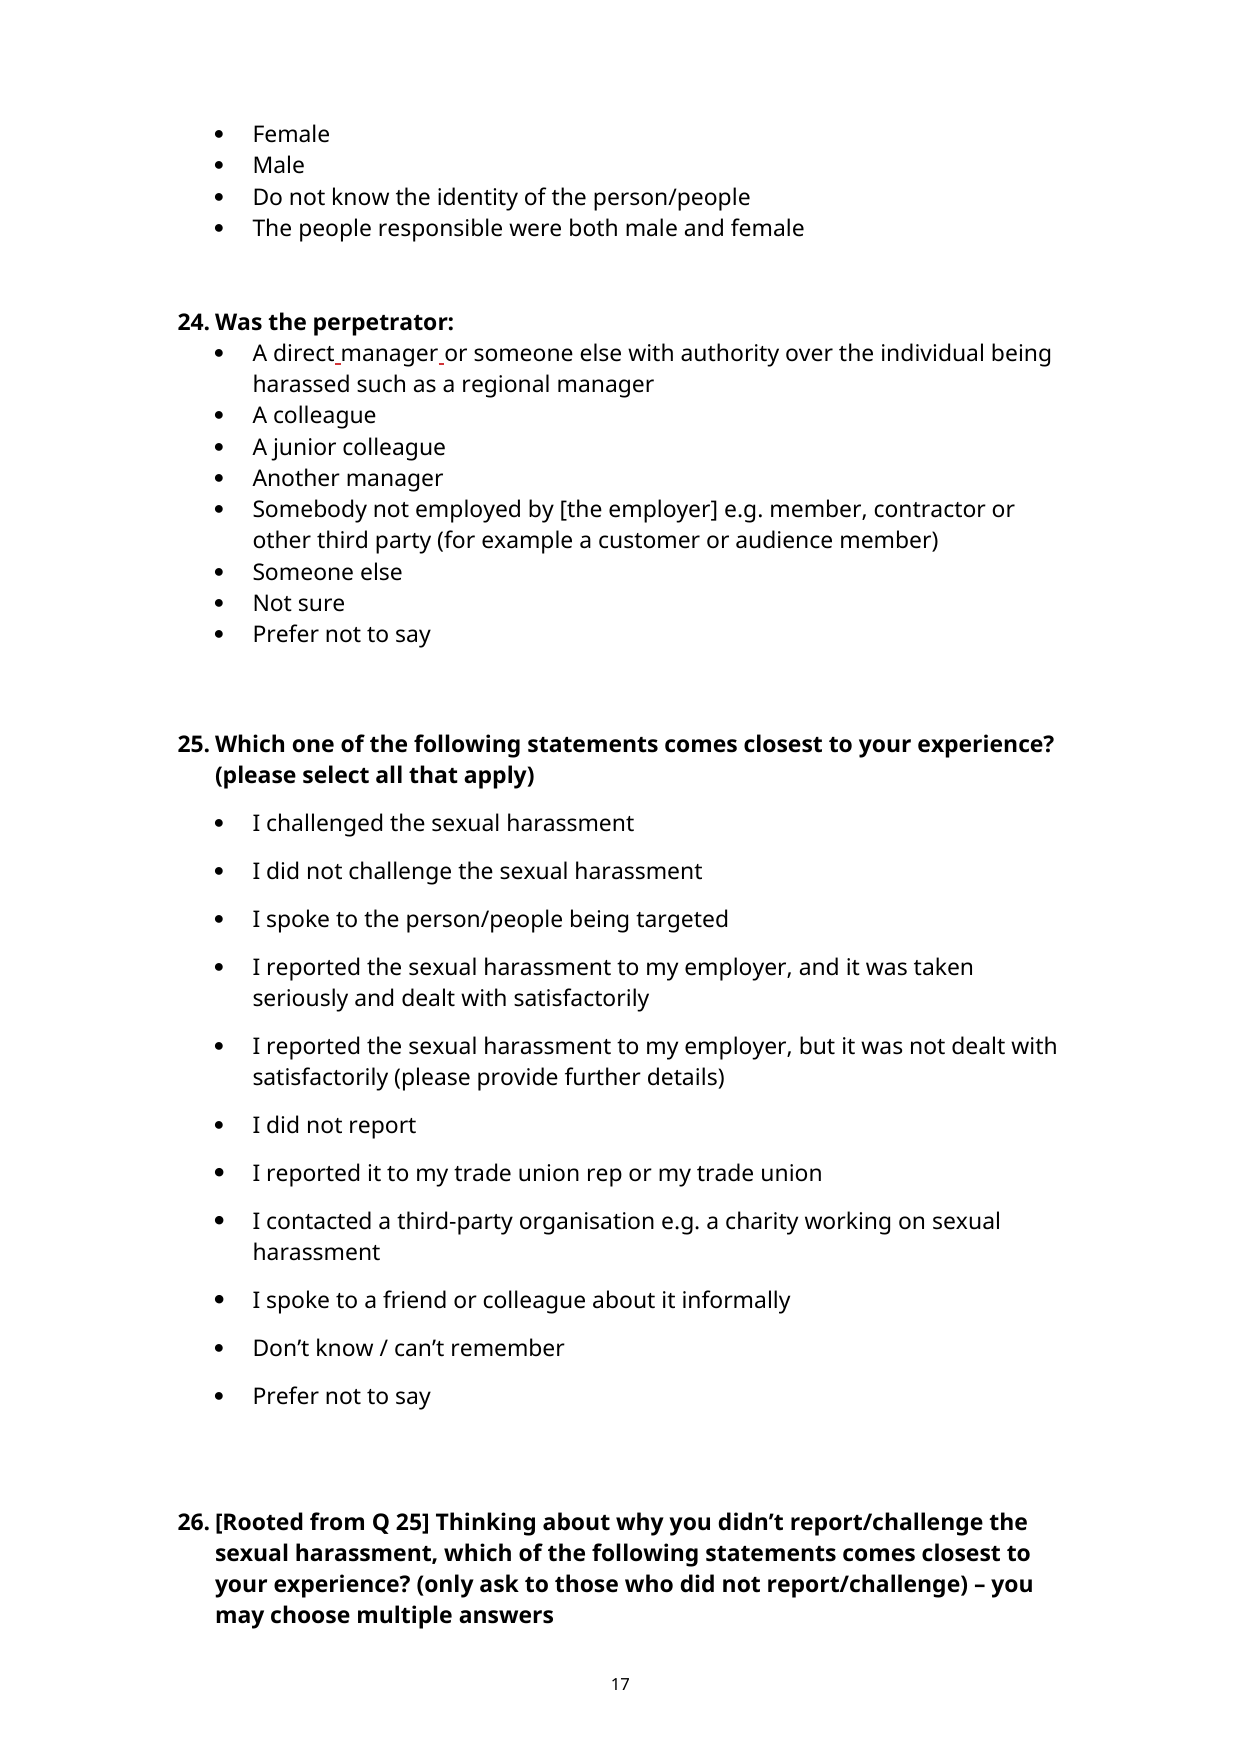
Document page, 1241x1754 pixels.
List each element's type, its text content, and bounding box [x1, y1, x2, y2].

list A junior colleague [215, 431, 1063, 462]
list I did not challenge the sexual harassment [215, 854, 1063, 886]
list Do not know the identity of the person/people [215, 181, 1063, 212]
list [Rooted from Q 25] Thinking about why you didn’t report/challenge the sexual harassment, which of the following statements comes closest to your experience? (only ask to those who did not report/challenge) – you may choose multiple answers [177, 1505, 1063, 1630]
list Someone else [215, 556, 1063, 587]
list A direct manager or someone else with authority over the individual being harassed such as a regional manager [215, 337, 1063, 399]
list Was the perpetrator: [177, 306, 1063, 337]
list Prefer not to say [215, 1379, 1063, 1411]
list Don’t know / can’t remember [215, 1332, 1063, 1363]
list A colleague [215, 399, 1063, 431]
list I reported the sexual harassment to my employer, but it was not dealt with satisfactorily (please provide further details) [215, 1029, 1063, 1092]
list I spoke to the person/people being targeted [215, 902, 1063, 934]
list I challenged the sexual harassment [215, 807, 1063, 838]
list I reported the sexual harassment to my employer, and it was taken seriously and dealt with satisfactorily [215, 950, 1063, 1013]
list The people responsible were both male and female [215, 212, 1063, 243]
list Somebody not employed by [the employer] e.g. member, contractor or other third party (for example a customer or audience member) [215, 493, 1063, 556]
list I spoke to a friend or colleague about it informally [215, 1284, 1063, 1315]
list I reported it to my trade union rep or my trade union [215, 1157, 1063, 1188]
list Not sure [215, 587, 1063, 618]
list Which one of the following statements comes closest to your experience? (please select all that apply) [177, 727, 1063, 790]
list Female [215, 118, 1063, 149]
list I did not report [215, 1109, 1063, 1140]
list Prefer not to say [215, 618, 1063, 649]
list I contacted a third-party organisation e.g. a charity working on sexual harassment [215, 1204, 1063, 1267]
list Male [215, 149, 1063, 181]
list Another manager [215, 462, 1063, 493]
